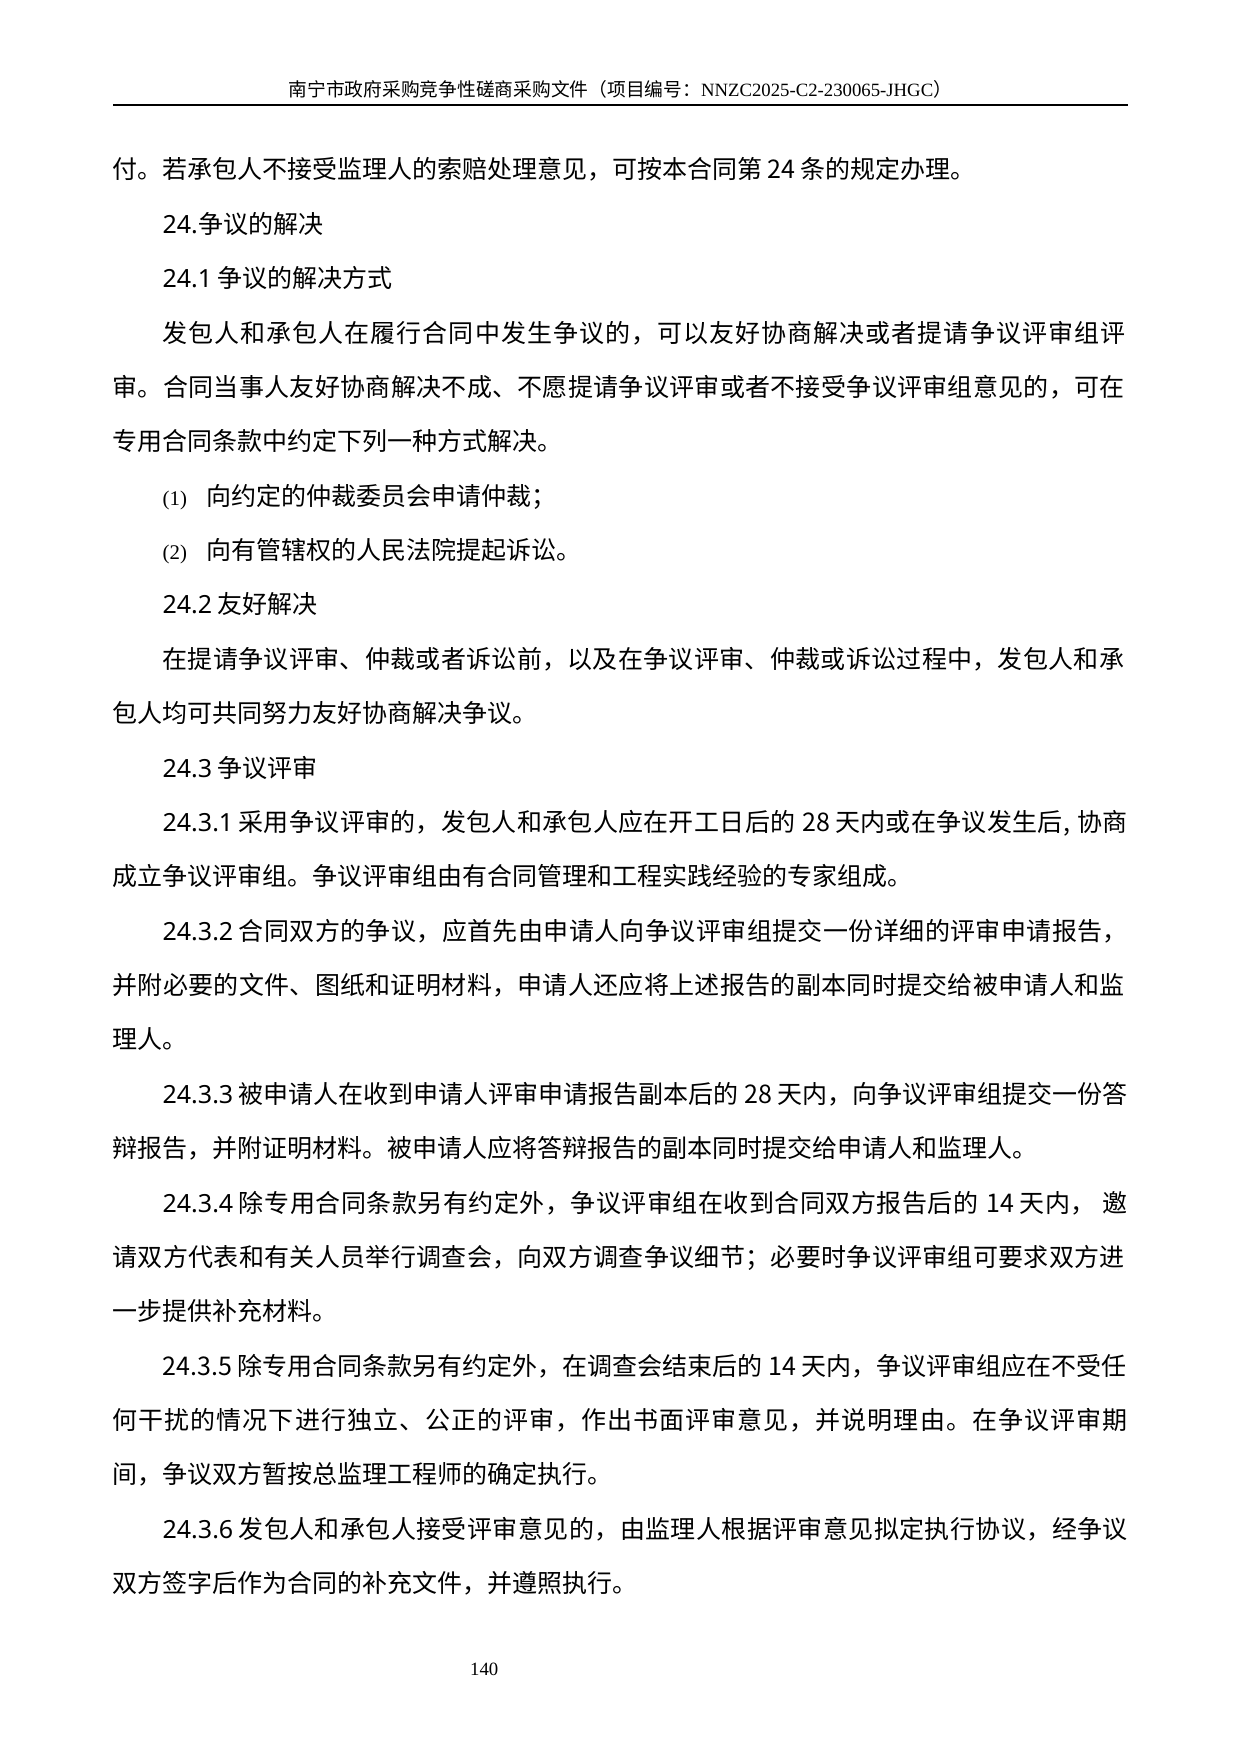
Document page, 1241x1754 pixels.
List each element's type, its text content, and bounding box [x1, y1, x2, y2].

subtitle 24.2友好解决 [112, 585, 1128, 621]
list 向有管辖权的人民法院提起诉讼。 [112, 531, 1128, 567]
text 24.3.3被申请人在收到申请人评审申请报告副本后的28天内，向争议评审组提交一份答辩报告，并附证明材料。被申请人应将答辩报告的副本同时提交给申请人和监理人。 [112, 1074, 1128, 1165]
text 24.3.2合同双方的争议，应首先由申请人向争议评审组提交一份详细的评审申请报告，并附必要的文件、图纸和证明材料，申请人还应将上述报告的副本同时提交给被申请人和监理人。 [112, 911, 1128, 1056]
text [112, 150, 1128, 186]
text 24.3.6发包人和承包人接受评审意见的，由监理人根据评审意见拟定执行协议，经争议双方签字后作为合同的补充文件，并遵照执行。 [112, 1509, 1128, 1600]
text 24.3.1采用争议评审的，发包人和承包人应在开工日后的28天内或在争议发生后, 协商成立争议评审组。争议评审组由有合同管理和工程实践经验的专家组成。 [112, 802, 1128, 893]
text 发包人和承包人在履行合同中发生争议的，可以友好协商解决或者提请争议评审组评审。合同当事人友好协商解决不成、不愿提请争议评审或者不接受争议评审组意见的，可在专用合同条款中约定下列一种方式解决。 [112, 313, 1128, 458]
text 在提请争议评审、仲裁或者诉讼前，以及在争议评审、仲裁或诉讼过程中，发包人和承包人均可共同努力友好协商解决争议。 [112, 639, 1128, 730]
list 向约定的仲裁委员会申请仲裁； [112, 476, 1128, 512]
subtitle 24.争议的解决 [112, 204, 1128, 241]
text 24.3.4除专用合同条款另有约定外，争议评审组在收到合同双方报告后的14天内， 邀请双方代表和有关人员举行调查会，向双方调查争议细节；必要时争议评审组可要求双方进一步提供补充材料。 [112, 1183, 1128, 1328]
text 24.3.5除专用合同条款另有约定外，在调查会结束后的14天内，争议评审组应在不受任何干扰的情况下进行独立、公正的评审，作出书面评审意见，并说明理由。在争议评审期间，争议双方暂按总监理工程师的确定执行。 [112, 1346, 1128, 1491]
subtitle 24.1争议的解决方式 [112, 259, 1128, 295]
subtitle 24.3争议评审 [112, 748, 1128, 784]
